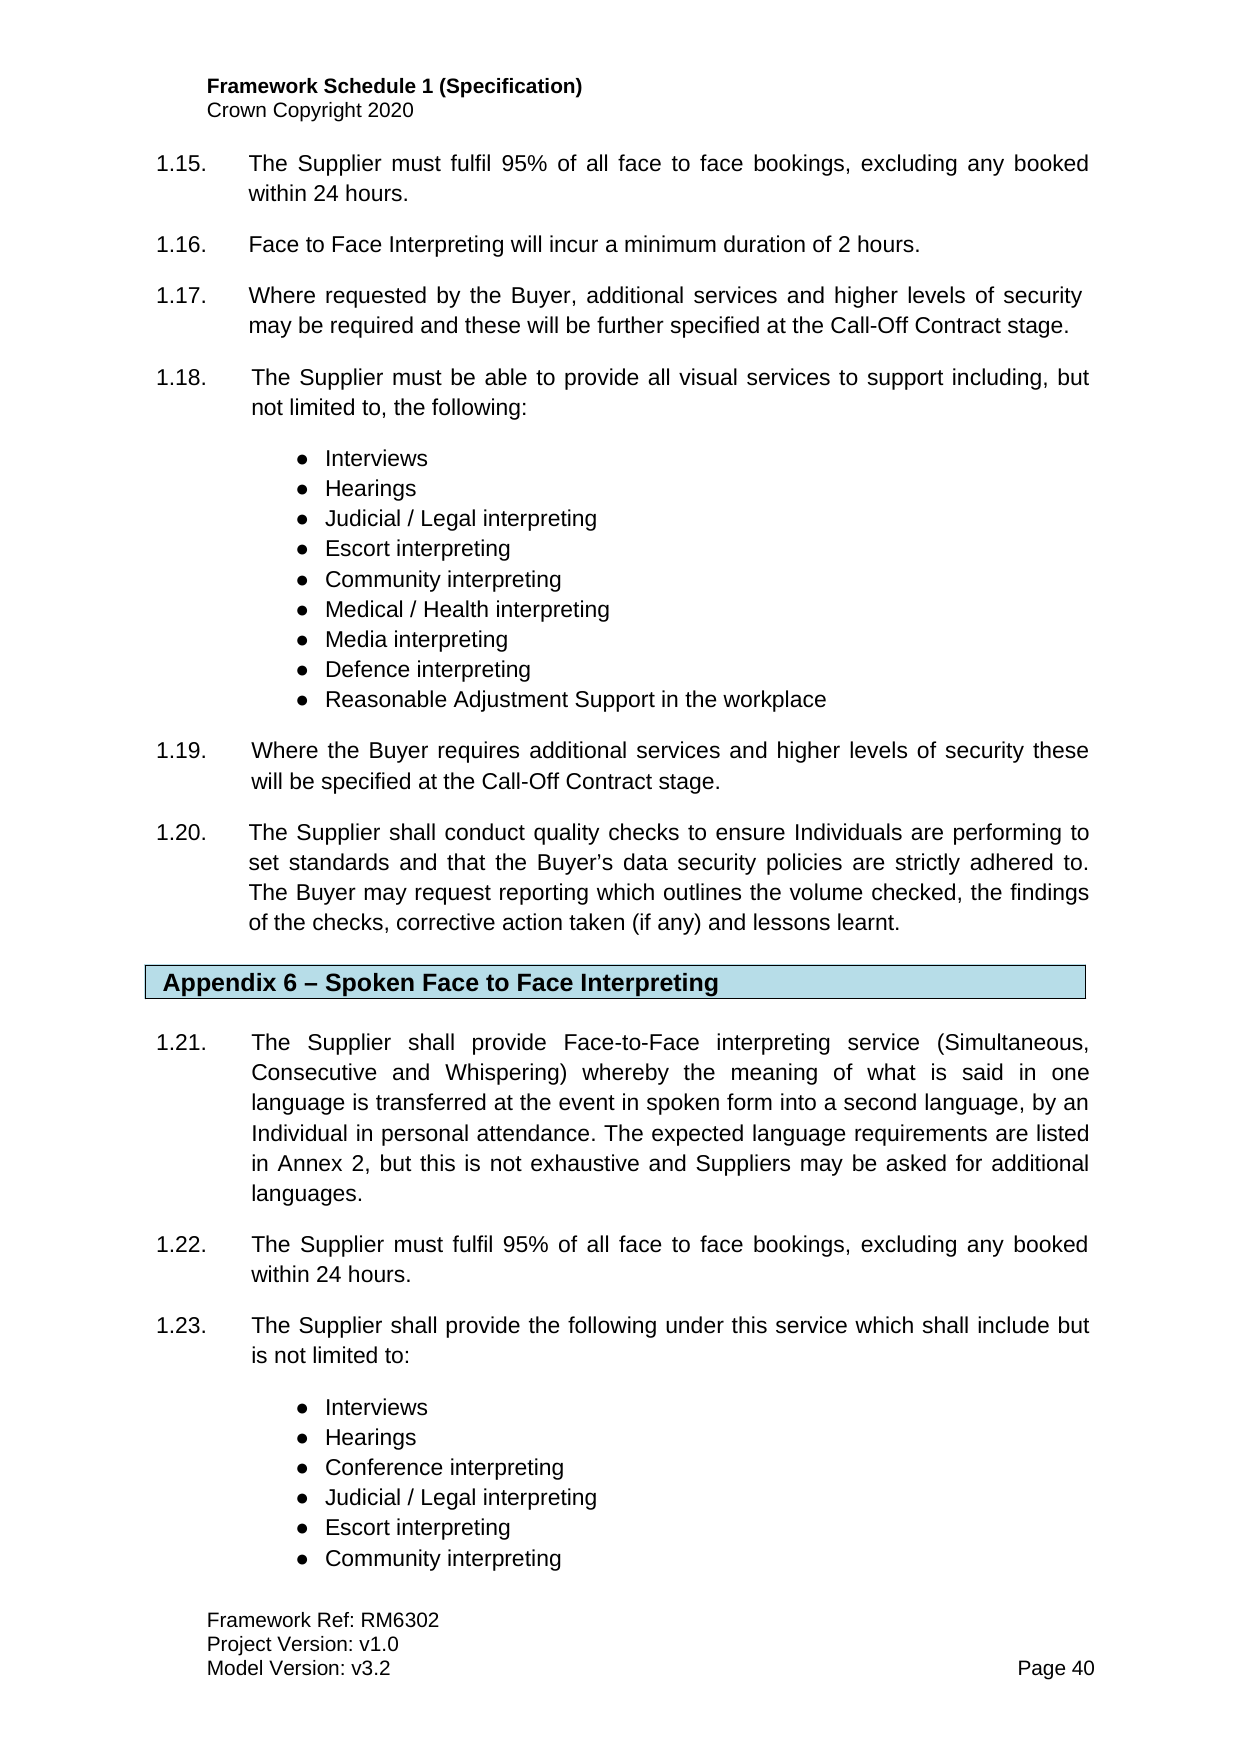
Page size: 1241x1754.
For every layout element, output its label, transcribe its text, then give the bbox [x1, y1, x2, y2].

list Judicial / Legal interpreting [295, 1484, 1090, 1510]
list Hearings [295, 475, 1090, 501]
list The Supplier shall conduct quality checks to ensure Individuals are performing to set standards and that the Buyer’s data security policies are strictly adhered to. The Buyer may request reporting which outlines the volume checked, the findings of the checks, corrective action taken (if any) and lessons learnt. [207, 819, 1090, 936]
list Defence interpreting [295, 656, 1090, 683]
list The Supplier must fulfil 95% of all face to face bookings, excluding any booked within 24 hours. [207, 150, 1090, 207]
list Hearings [295, 1424, 1090, 1450]
list Escort interpreting [295, 535, 1090, 562]
list Media interpreting [295, 626, 1090, 652]
list The Supplier shall provide Face-to-Face interpreting service (Simultaneous, Consecutive and Whispering) whereby the meaning of what is said in one language is transferred at the event in spoken form into a second language, by an Individual in personal attendance. The expected language requirements are listed in Annex 2, but this is not exhaustive and Suppliers may be asked for additional languages. [207, 1029, 1090, 1206]
list Medical / Health interpreting [295, 596, 1090, 622]
list Community interpreting [295, 566, 1090, 592]
list Community interpreting [295, 1544, 1090, 1571]
list Reasonable Adjustment Support in the workplace [295, 686, 1090, 713]
list Where the Buyer requires additional services and higher levels of security these will be specified at the Call-Off Contract stage. [207, 737, 1090, 794]
subtitle Appendix 6 – Spoken Face to Face Interpreting [146, 966, 1085, 998]
list The Supplier shall provide the following under this service which shall include but is not limited to: [207, 1312, 1090, 1369]
list The Supplier must fulfil 95% of all face to face bookings, excluding any booked within 24 hours. [207, 1231, 1090, 1287]
list Interviews [295, 1393, 1090, 1420]
list Conference interpreting [295, 1454, 1090, 1480]
list Judicial / Legal interpreting [295, 505, 1090, 532]
list Escort interpreting [295, 1514, 1090, 1541]
list Face to Face Interpreting will incur a minimum duration of 2 hours. [207, 231, 1090, 258]
list The Supplier must be able to provide all visual services to support including, but not limited to, the following: [207, 363, 1090, 420]
list Where requested by the Buyer, additional services and higher levels of security may be required and these will be further specified at the Call-Off Contract stage. [207, 282, 1083, 339]
list Interviews [295, 445, 1090, 471]
